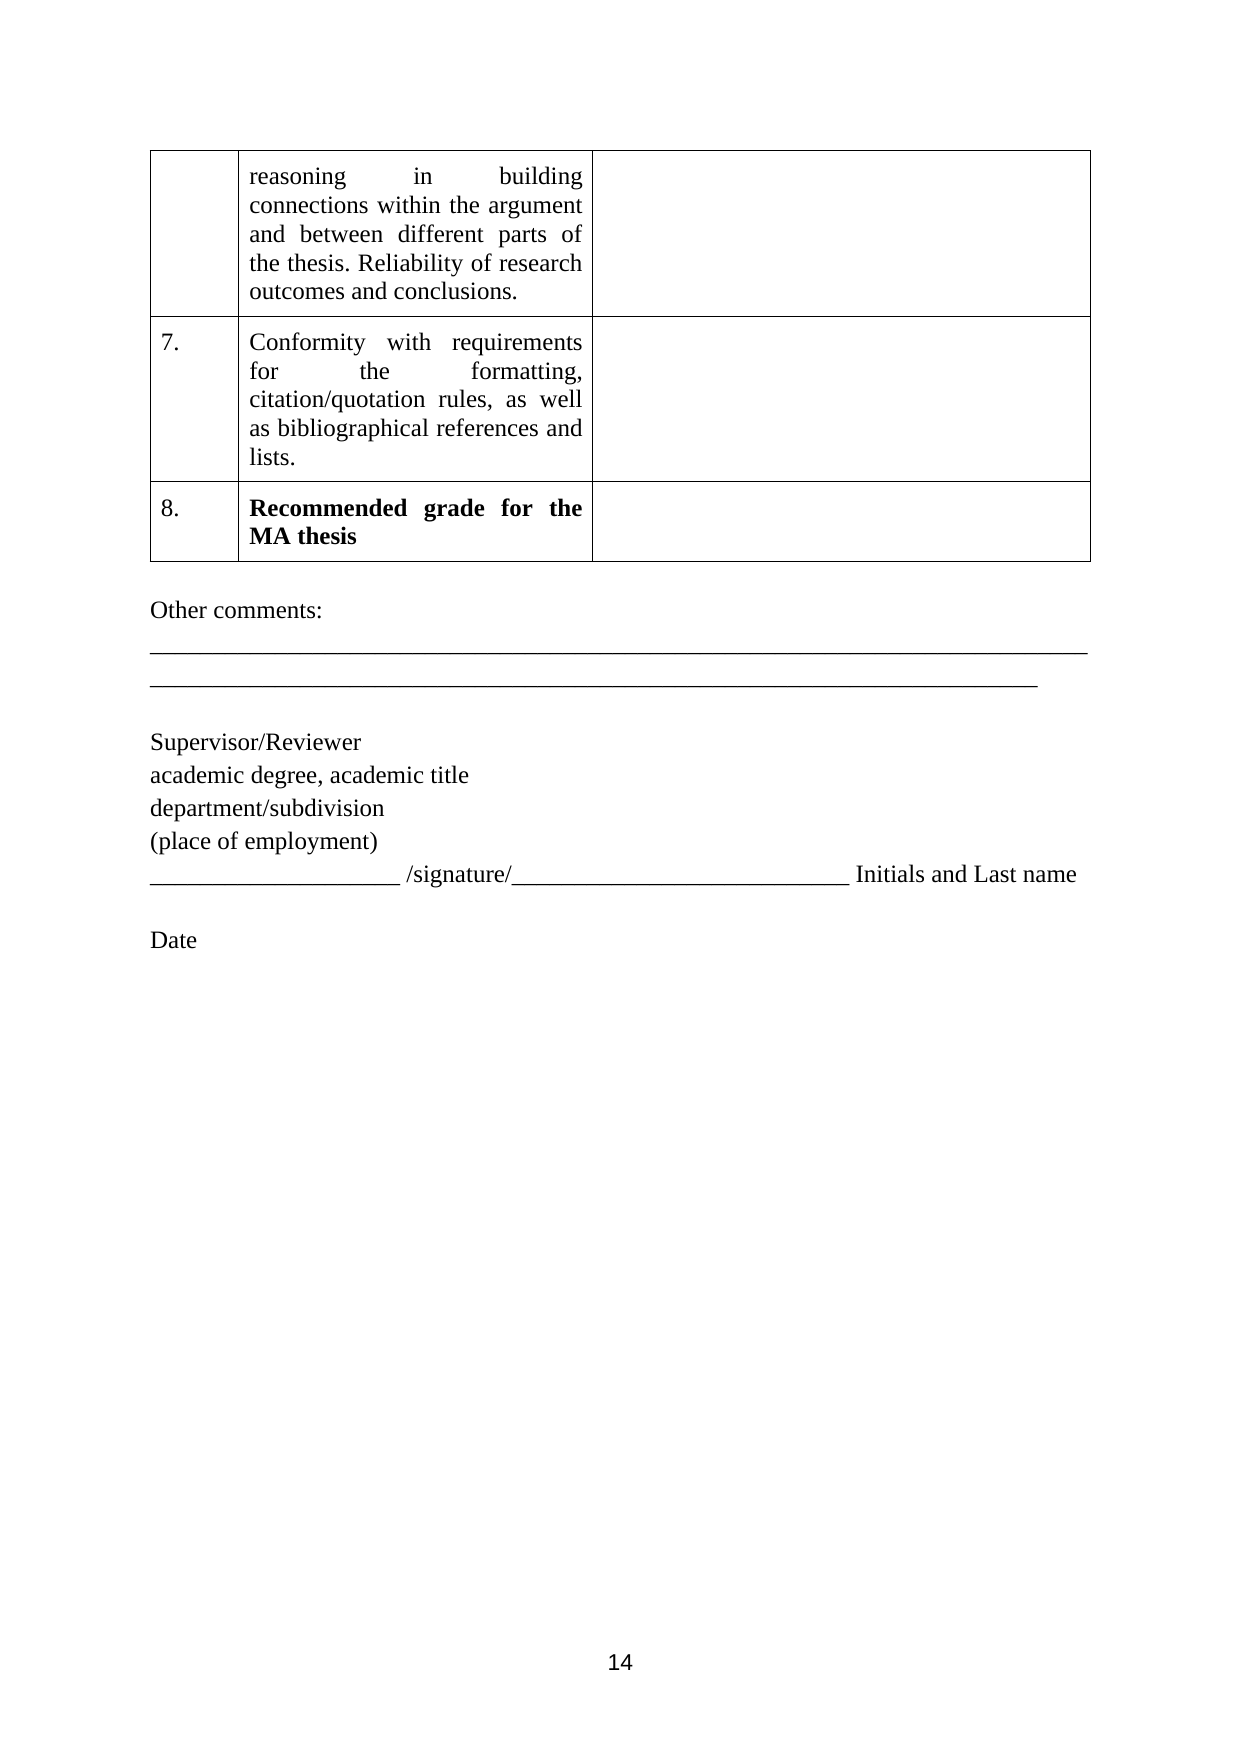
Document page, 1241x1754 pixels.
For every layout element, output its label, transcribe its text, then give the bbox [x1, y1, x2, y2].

text academic degree, academic title [150, 760, 1090, 788]
text Other comments: [150, 595, 1090, 623]
table_cell [593, 482, 1090, 561]
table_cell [239, 151, 592, 316]
text Supervisor/Reviewer [150, 727, 1090, 756]
table_cell [593, 151, 1090, 316]
text (place of employment) [150, 826, 1090, 854]
table_cell 7. [151, 317, 238, 481]
text ____________________ /signature/___________________________ Initials and Last name [150, 859, 1090, 888]
table_cell [593, 317, 1090, 481]
table_cell 8. [151, 482, 238, 561]
table_cell 6. [151, 151, 238, 316]
table_cell Conformity with requirements for the formatting, citation/quotation rules, as well as bibliographical references and lists. [239, 317, 592, 481]
text __________________________________________________________________________________________________________________________________________________ [150, 628, 1090, 689]
table_cell Recommended grade for the MA thesis [239, 482, 592, 561]
text department/subdivision [150, 793, 1090, 822]
text Date [150, 925, 1090, 954]
